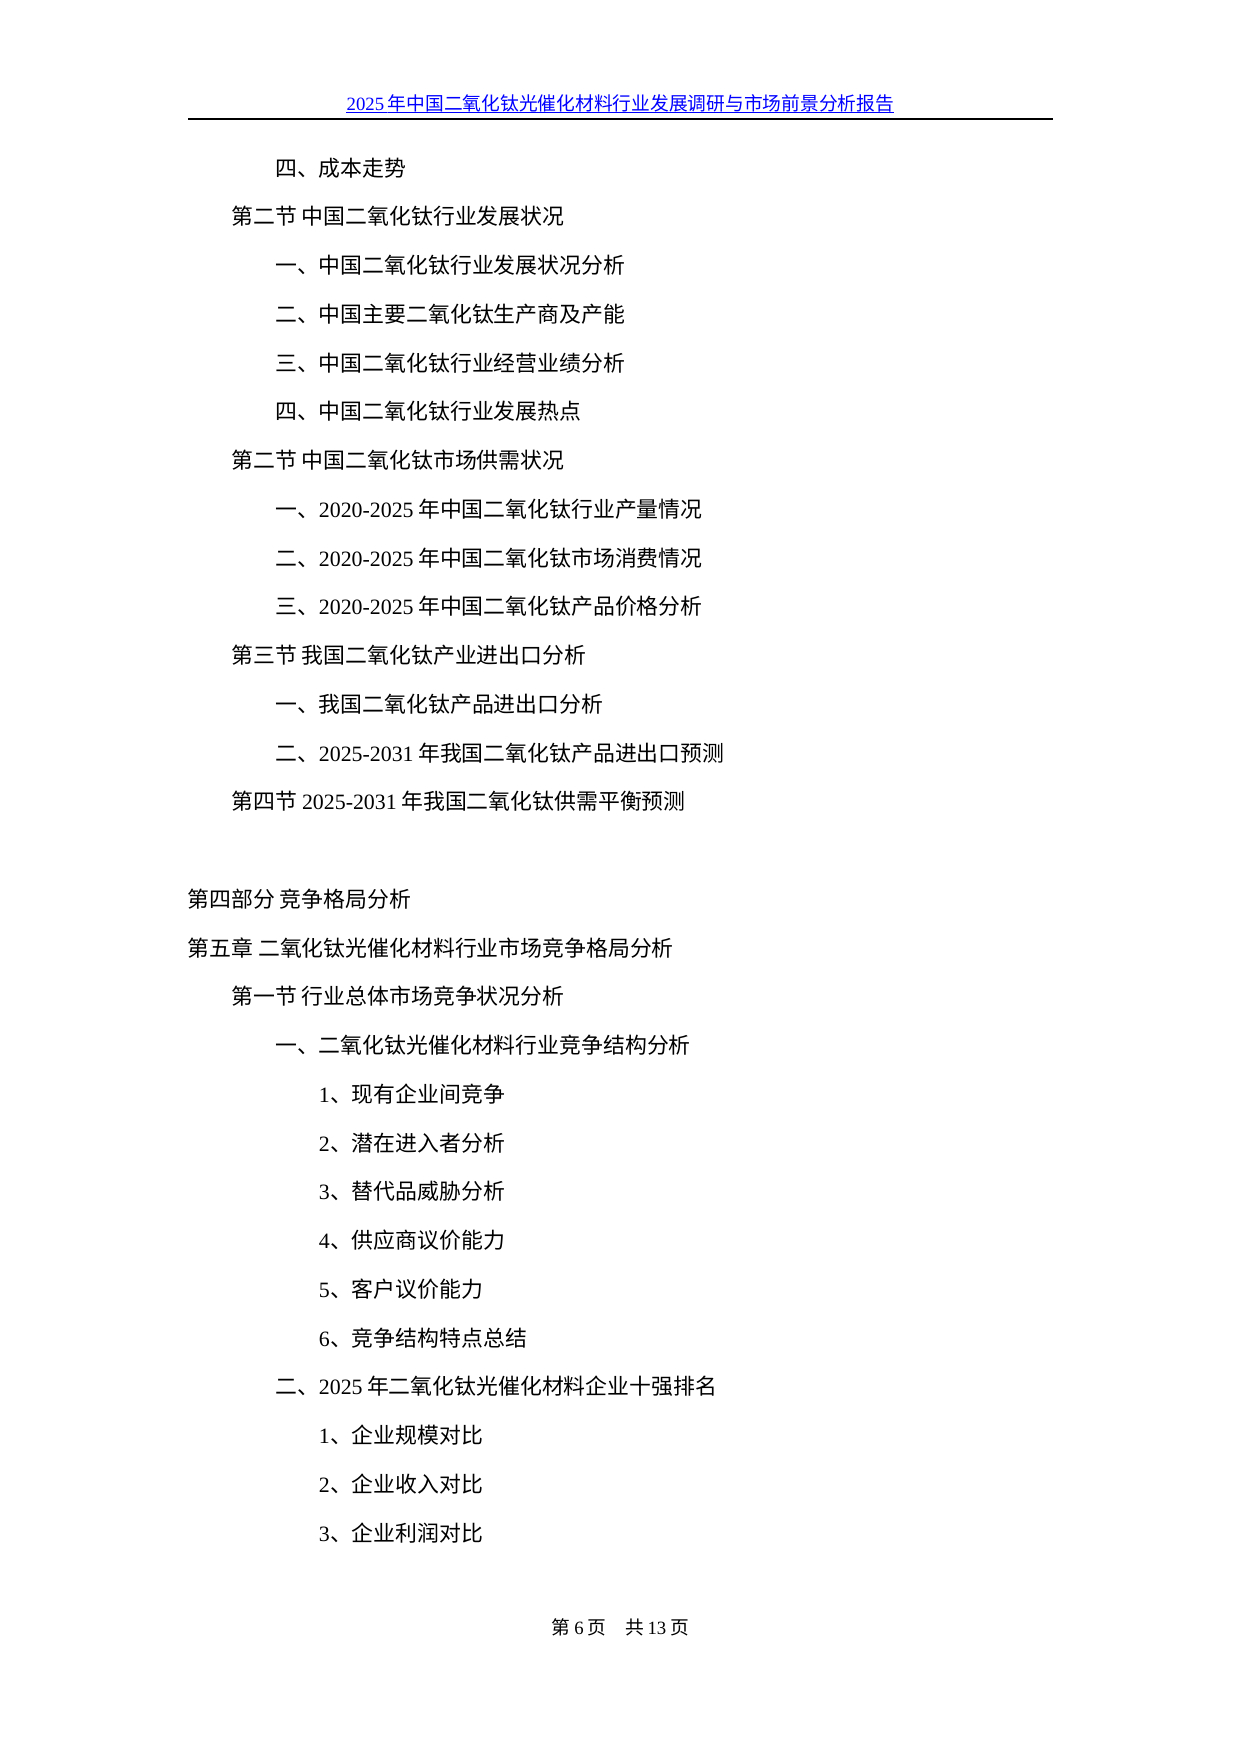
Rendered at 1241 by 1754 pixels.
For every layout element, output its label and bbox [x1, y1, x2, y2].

text [187, 150, 1053, 1548]
